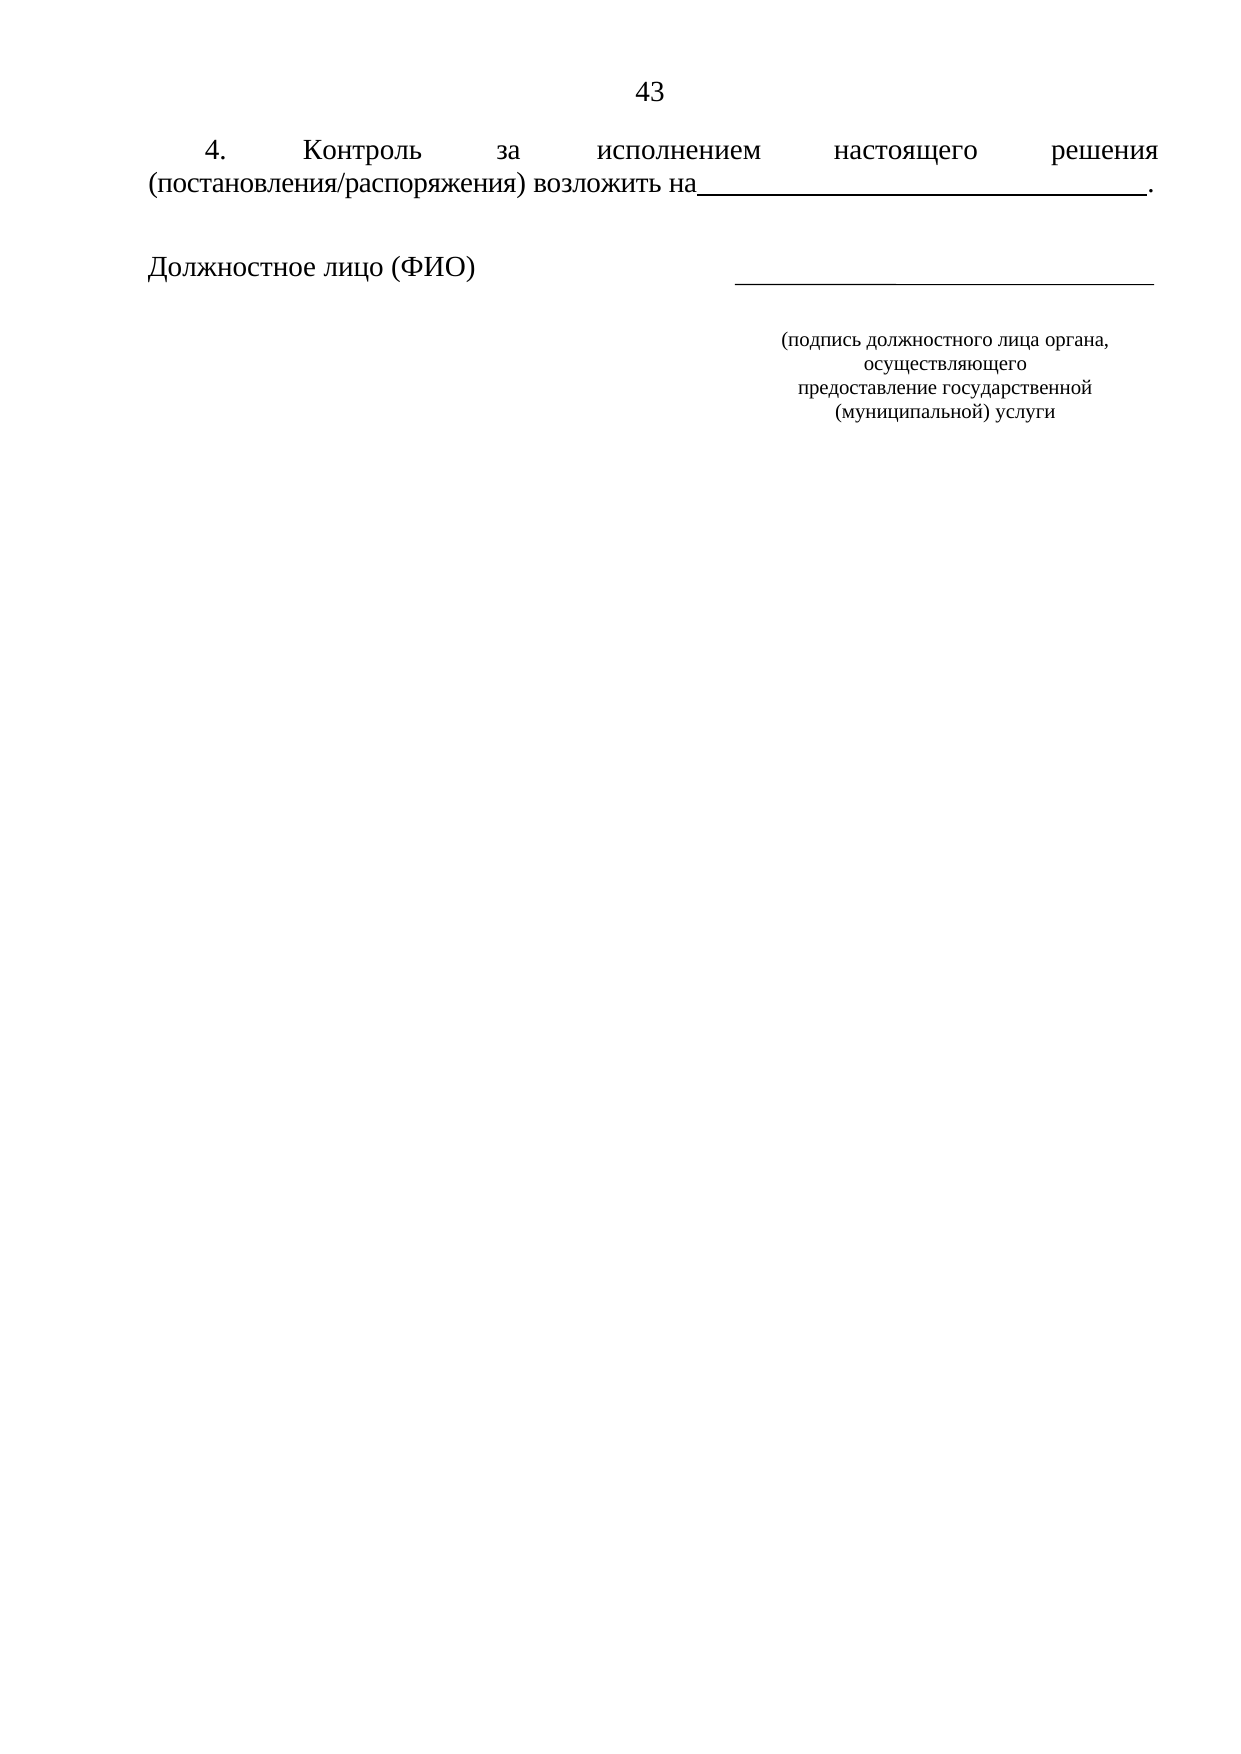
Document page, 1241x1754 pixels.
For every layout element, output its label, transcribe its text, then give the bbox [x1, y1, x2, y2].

text (постановления/распоряжения) возложить на . [135, 166, 1154, 199]
text предоставление государственной (муниципальной) услуги [747, 375, 1143, 423]
text Должностное лицо (ФИО) [148, 249, 1173, 283]
text (подпись должностного лица органа, осуществляющего [747, 327, 1143, 375]
list Контроль за исполнением настоящего решения [135, 133, 1158, 166]
